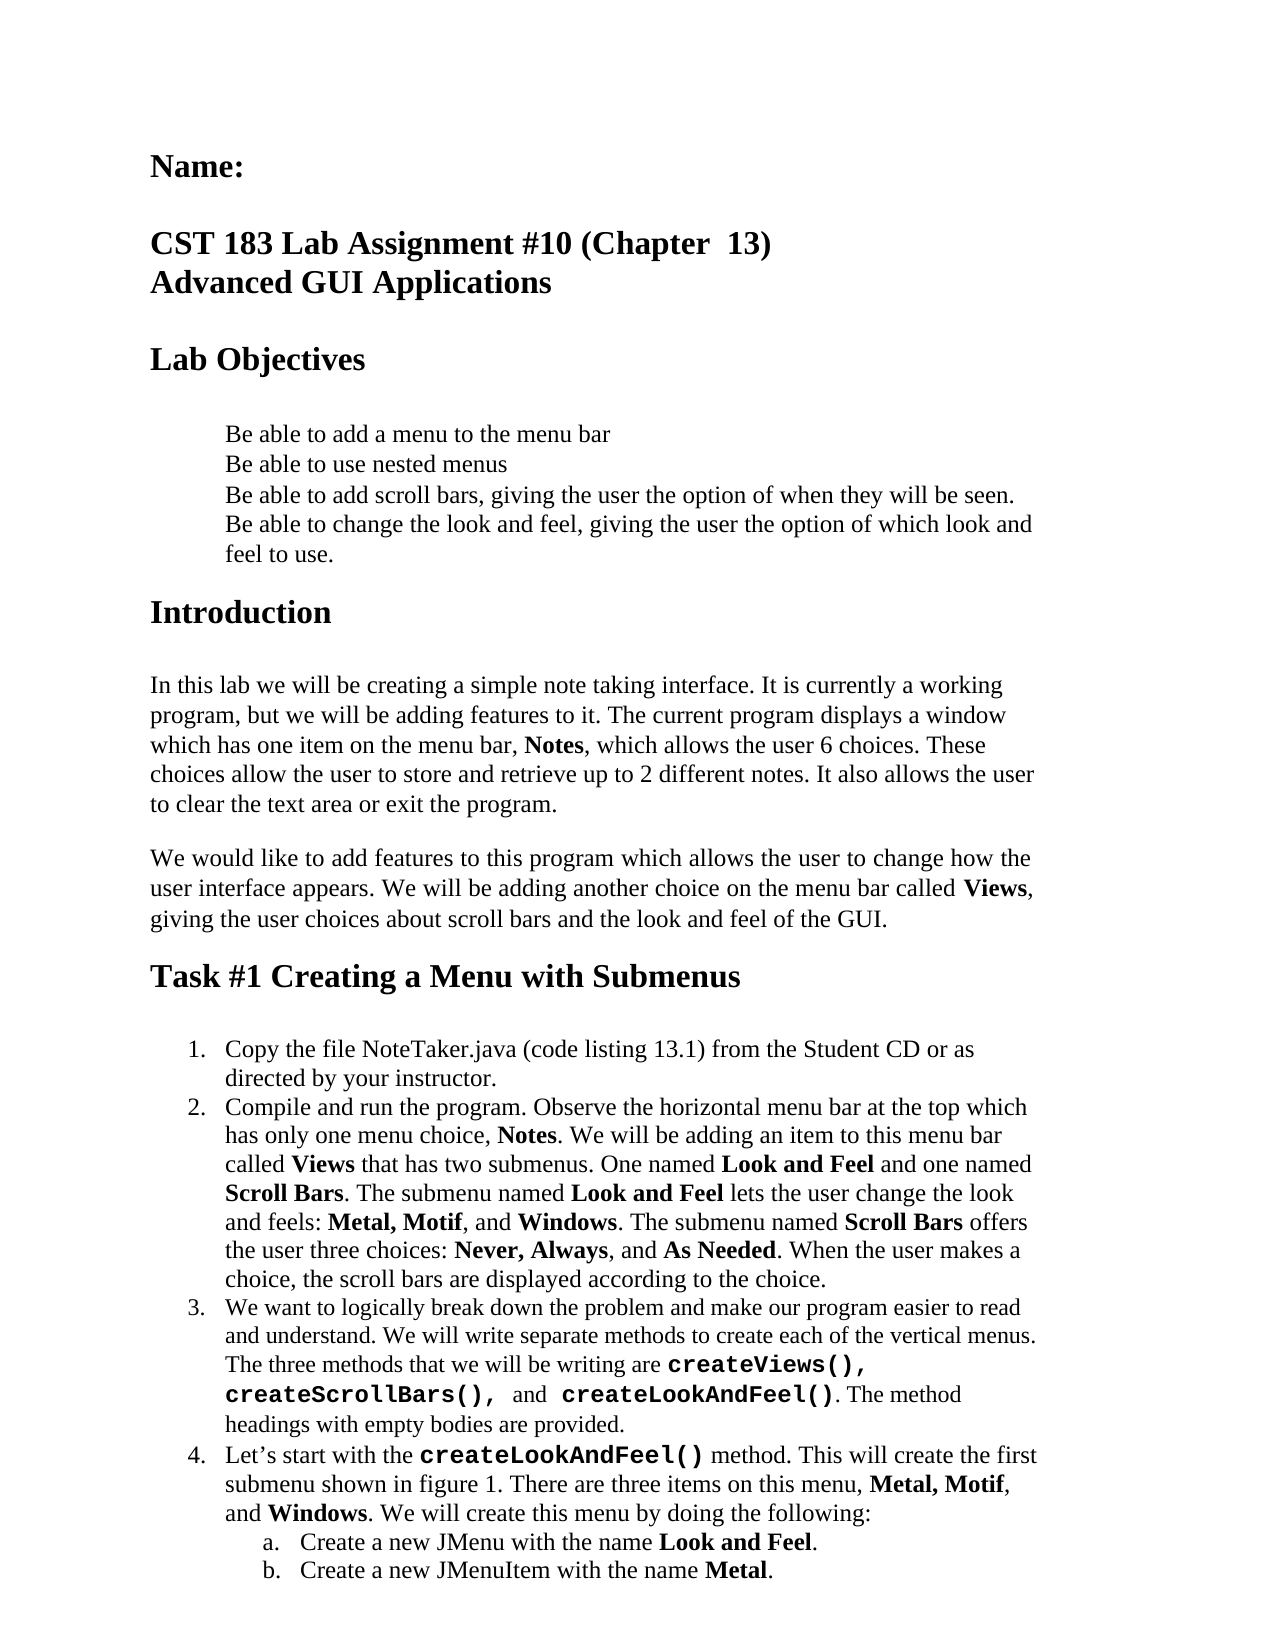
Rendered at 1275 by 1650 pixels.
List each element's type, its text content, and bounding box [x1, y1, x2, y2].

text Name: [150, 147, 1044, 185]
list Let’s start with the createLookAndFeel() method. This will create the first submenu shown in figure 1. There are three items on this menu, Metal, Motif, and Windows. We will create this menu by doing the following: [187, 1439, 1044, 1526]
text Task #1 Creating a Menu with Submenus [150, 956, 1044, 995]
text We would like to add features to this program which allows the user to change how the user interface appears. We will be adding another choice on the menu bar called Views, giving the user choices about scroll bars and the look and feel of the GUI. [150, 843, 1033, 933]
list We want to logically break down the problem and make our program easier to read and understand. We will write separate methods to create each of the vertical menus. The three methods that we will be writing are createViews(), createScrollBars(), and createLookAndFeel(). The method headings with empty bodies are provided. [187, 1293, 1044, 1438]
text Be able to add a menu to the menu bar Be able to use nested menus [225, 419, 610, 478]
text Be able to add scroll bars, giving the user the option of when they will be seen. Be able to change the look and feel, giving the user the option of which look and [225, 480, 1033, 538]
list Create a new JMenu with the name Look and Feel. [262, 1527, 1044, 1555]
list Compile and run the program. Observe the horizontal menu bar at the top which has only one menu choice, Notes. We will be adding an item to this menu bar called Views that has two submenus. One named Look and Feel and one named Scroll Bars. The submenu named Look and Feel lets the user change the look and feels: Metal, Motif, and Windows. The submenu named Scroll Bars offers the user three choices: Never, Always, and As Needed. When the user makes a choice, the scroll bars are displayed according to the choice. [187, 1092, 1039, 1293]
text CST 183 Lab Assignment #10 (Chapter 13) [150, 223, 1044, 262]
text In this lab we will be creating a simple note taking interface. It is currently a working program, but we will be adding features to it. The current program displays a window which has one item on the menu bar, Notes, which allows the user 6 choices. These choices allow the user to store and retrieve up to 2 different notes. It also allows the user to clear the text area or exit the program. [150, 671, 1042, 818]
text Advanced GUI Applications [150, 263, 1044, 301]
text Introduction [150, 593, 1044, 631]
text Lab Objectives [150, 339, 1044, 378]
list Copy the file NoteTaker.java (code listing 13.1) from the Student CD or as directed by your instructor. [187, 1034, 975, 1092]
text feel to use. [225, 539, 1044, 568]
list Create a new JMenuItem with the name Metal. [262, 1555, 1044, 1584]
